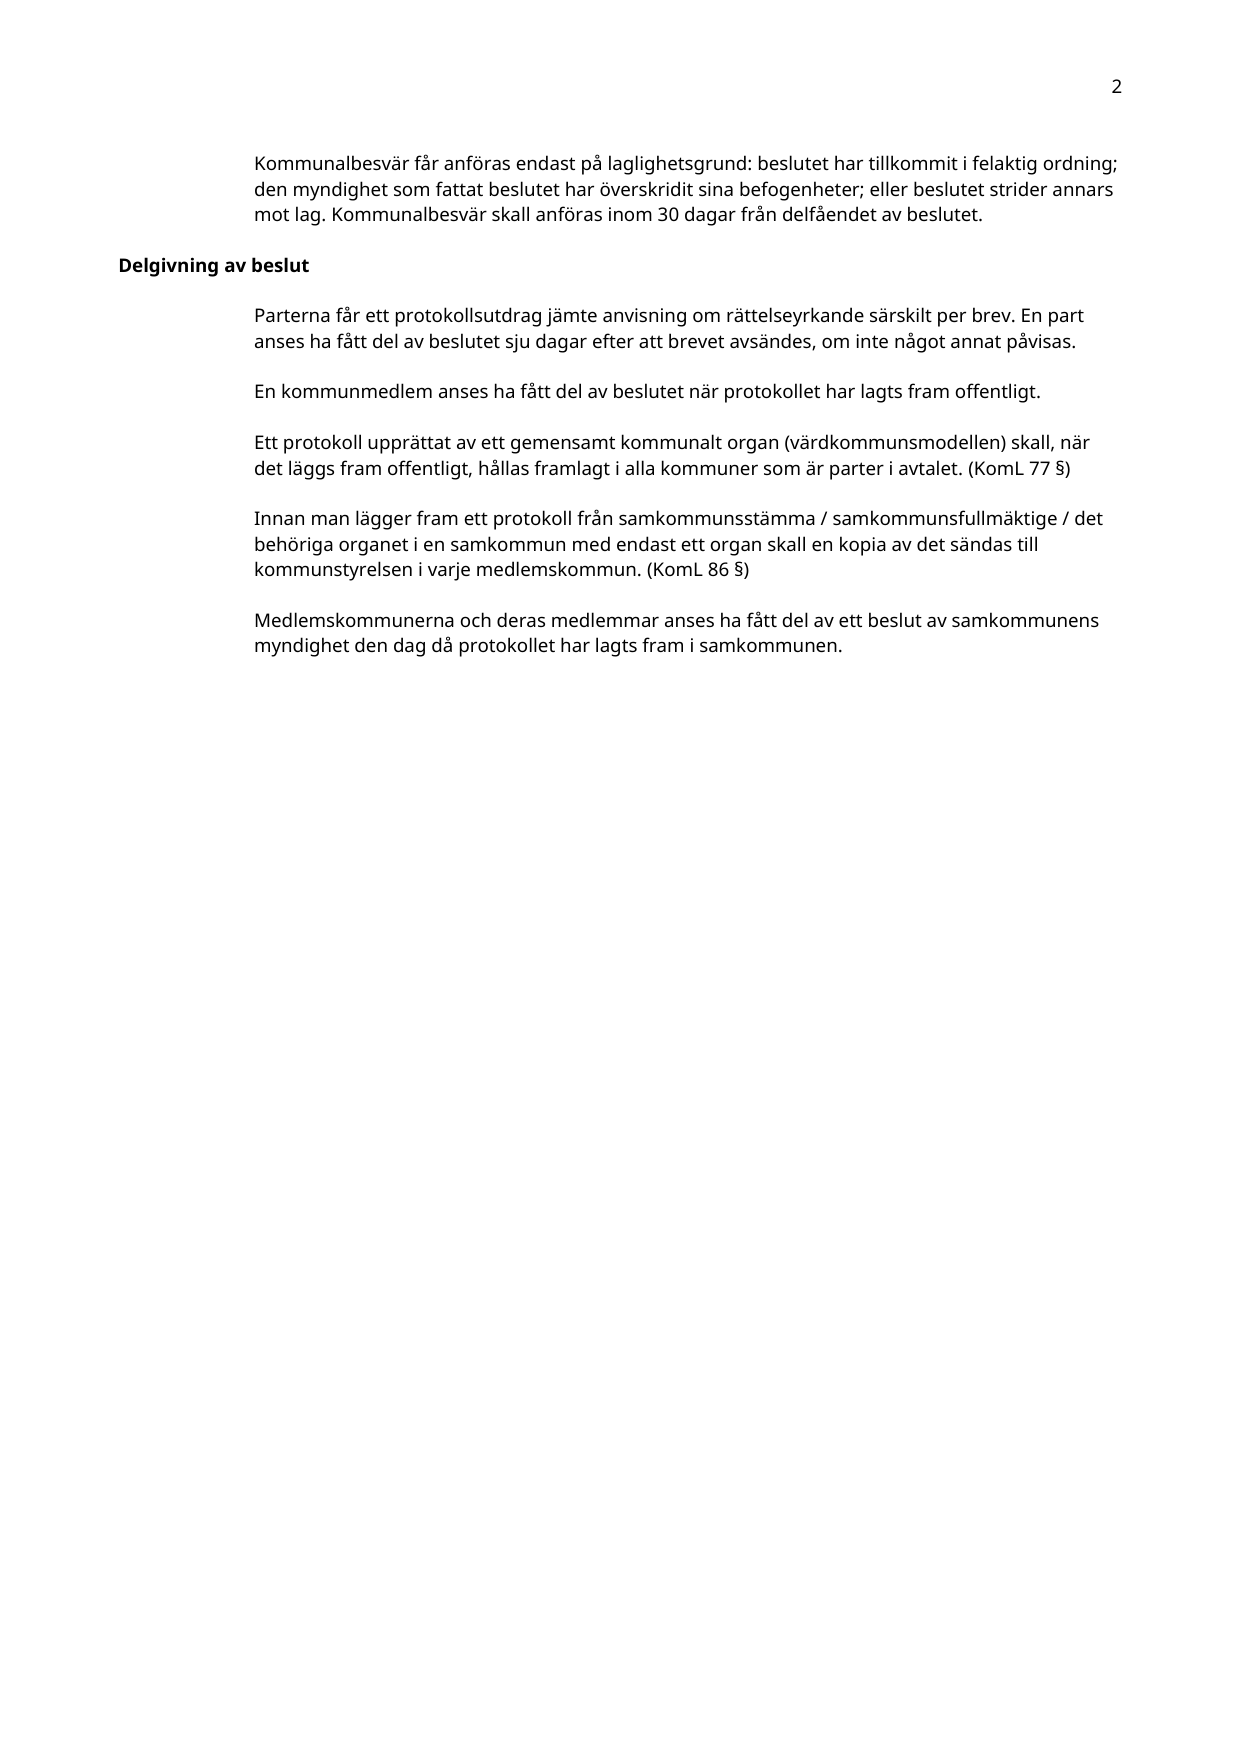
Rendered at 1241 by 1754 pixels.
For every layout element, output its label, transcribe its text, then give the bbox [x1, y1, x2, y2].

subtitle Delgivning av beslut [118, 252, 1122, 277]
text Parterna får ett protokollsutdrag jämte anvisning om rättelseyrkande särskilt per brev. En part anses ha fått del av beslutet sju dagar efter att brevet avsändes, om inte något annat påvisas. [254, 302, 1122, 354]
text Medlemskommunerna och deras medlemmar anses ha fått del av ett beslut av samkommunens myndighet den dag då protokollet har lagts fram i samkommunen. [254, 607, 1122, 658]
text Innan man lägger fram ett protokoll från samkommunsstämma / samkommunsfullmäktige / det behöriga organet i en samkommun med endast ett organ skall en kopia av det sändas till kommunstyrelsen i varje medlemskommun. (KomL 86 §) [254, 505, 1122, 582]
text Ett protokoll upprättat av ett gemensamt kommunalt organ (värdkommunsmodellen) skall, när det läggs fram offentligt, hållas framlagt i alla kommuner som är parter i avtalet. (KomL 77 §) [254, 429, 1122, 480]
text Kommunalbesvär får anföras endast på laglighetsgrund: beslutet har tillkommit i felaktig ordning; den myndighet som fattat beslutet har överskridit sina befogenheter; eller beslutet strider annars mot lag. Kommunalbesvär skall anföras inom 30 dagar från delfåendet av beslutet. [254, 150, 1122, 227]
text En kommunmedlem anses ha fått del av beslutet när protokollet har lagts fram offentligt. [254, 379, 1122, 404]
